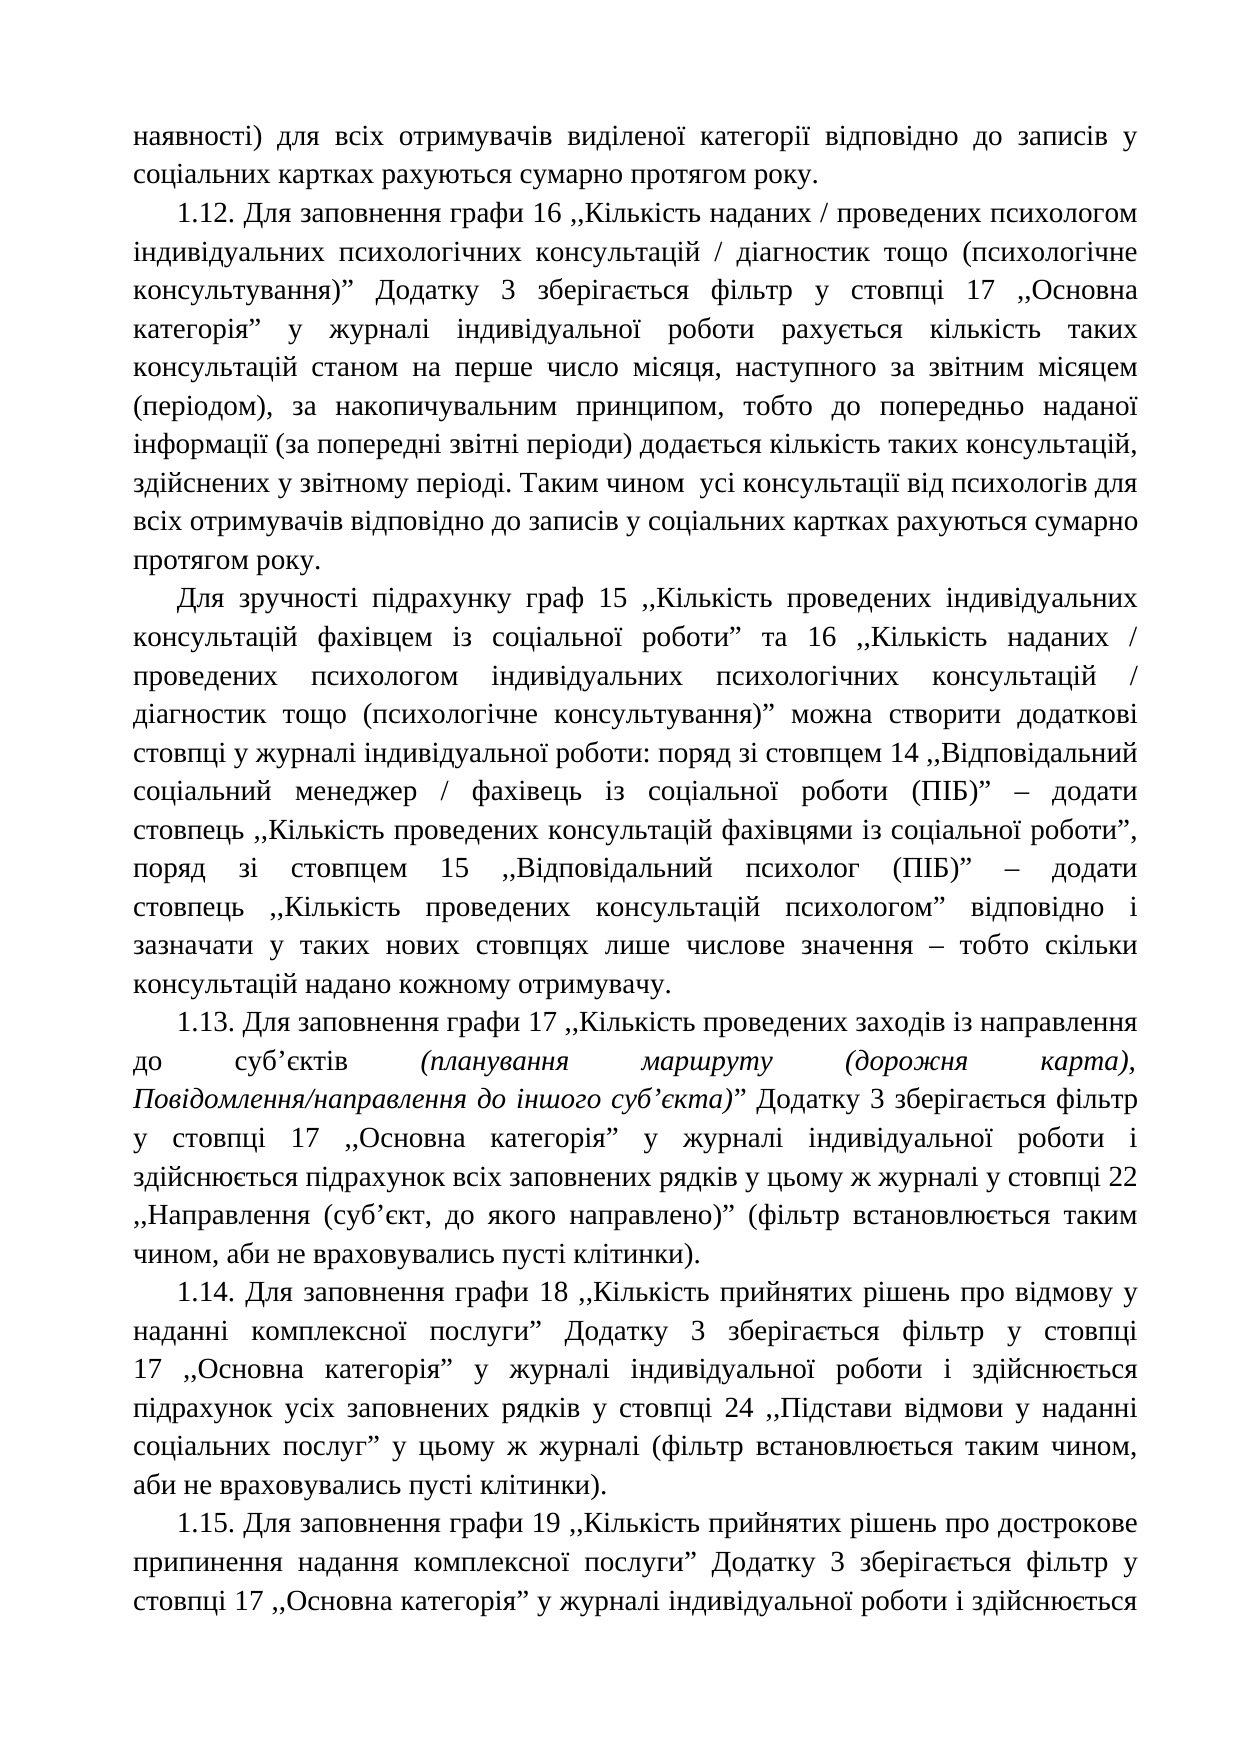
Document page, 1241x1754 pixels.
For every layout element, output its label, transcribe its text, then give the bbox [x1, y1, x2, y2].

text 1.13. Для заповнення графи 17 ,,Кількість проведених заходів із направлення до суб’єктів (планування маршруту (дорожня карта), Повідомлення/направлення до іншого суб’єкта)” Додатку 3 зберігається фільтр у стовпці 17 ,,Основна категорія” у журналі індивідуальної роботи і здійснюється підрахунок всіх заповнених рядків у цьому ж журналі у стовпці 22 ,,Направлення (суб’єкт, до якого направлено)” (фільтр встановлюється таким чином, аби не враховувались пусті клітинки). [133, 1004, 1139, 1269]
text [133, 118, 1139, 190]
text 1.14. Для заповнення графи 18 ,,Кількість прийнятих рішень про відмову у наданні комплексної послуги” Додатку 3 зберігається фільтр у стовпці 17 ,,Основна категорія” у журналі індивідуальної роботи і здійснюється підрахунок усіх заповнених рядків у стовпці 24 ,,Підстави відмови у наданні соціальних послуг” у цьому ж журналі (фільтр встановлюється таким чином, аби не враховувались пусті клітинки). [133, 1274, 1139, 1501]
text 1.12. Для заповнення графи 16 ,,Кількість наданих / проведених психологом індивідуальних психологічних консультацій / діагностик тощо (психологічне консультування)” Додатку 3 зберігається фільтр у стовпці 17 ,,Основна категорія” у журналі індивідуальної роботи рахується кількість таких консультацій станом на перше число місяця, наступного за звітним місяцем (періодом), за накопичувальним принципом, тобто до попередньо наданої інформації (за попередні звітні періоди) додається кількість таких консультацій, здійснених у звітному періоді. Таким чином усі консультації від психологів для всіх отримувачів відповідно до записів у соціальних картках рахуються сумарно протягом року. [133, 195, 1139, 576]
text Для зручності підрахунку граф 15 ,,Кількість проведених індивідуальних консультацій фахівцем із соціальної роботи” та 16 ,,Кількість наданих / проведених психологом індивідуальних психологічних консультацій / діагностик тощо (психологічне консультування)” можна створити додаткові стовпці у журналі індивідуальної роботи: поряд зі стовпцем 14 ,,Відповідальний соціальний менеджер / фахівець із соціальної роботи (ПІБ)” – додати стовпець ,,Кількість проведених консультацій фахівцями із соціальної роботи”, поряд зі стовпцем 15 ,,Відповідальний психолог (ПІБ)” – додати стовпець ,,Кількість проведених консультацій психологом” відповідно і зазначати у таких нових стовпцях лише числове значення – тобто скільки консультацій надано кожному отримувачу. [133, 581, 1139, 999]
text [133, 1506, 1139, 1616]
